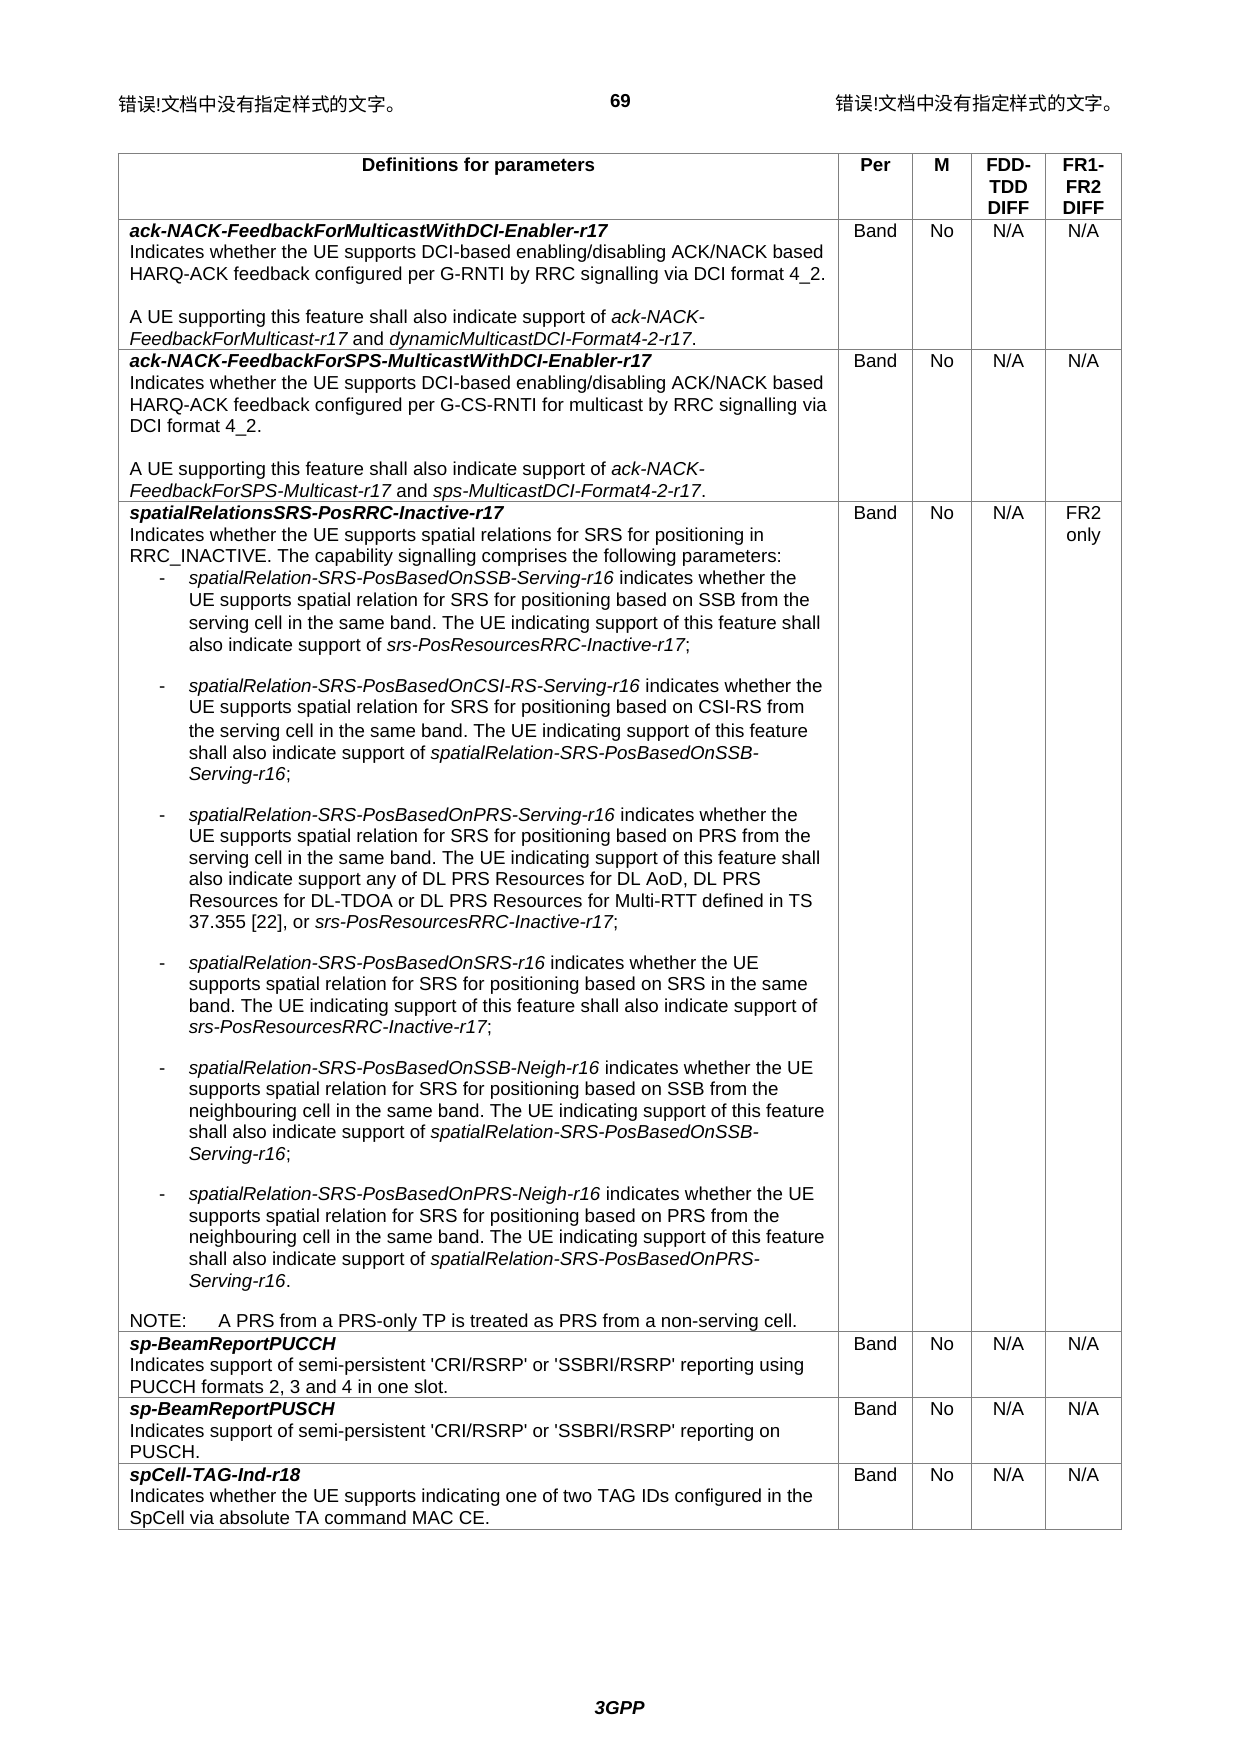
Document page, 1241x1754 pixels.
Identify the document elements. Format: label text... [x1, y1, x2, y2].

table_cell Band [839, 350, 912, 501]
table_cell No [913, 1398, 971, 1463]
table_header FR1-FR2 DIFF [1046, 154, 1121, 219]
table_cell N/A [972, 1464, 1045, 1528]
table_header Per [839, 154, 912, 219]
table_cell Band [839, 1464, 912, 1528]
table_cell No [913, 350, 971, 501]
table_cell ack-NACK-FeedbackForMulticastWithDCI-Enabler-r17 Indicates whether the UE supports DCI-based enabling/disabling ACK/NACK based HARQ-ACK feedback configured per G-RNTI by RRC signalling via DCI format 4_2. A UE supporting this feature shall also indicate support of ack-NACK-FeedbackForMulticast-r17 and dynamicMulticastDCI-Format4-2-r17. [119, 220, 838, 349]
table_cell Band [839, 502, 912, 1331]
table_cell No [913, 1464, 971, 1528]
table_header FDD-TDD DIFF [972, 154, 1045, 219]
table_cell N/A [1046, 220, 1121, 349]
table_cell No [913, 220, 971, 349]
table_cell N/A [972, 1332, 1045, 1397]
table_cell No [913, 1332, 971, 1397]
table_cell No [913, 502, 971, 1331]
table_cell Band [839, 220, 912, 349]
table_cell sp-BeamReportPUSCH Indicates support of semi-persistent 'CRI/RSRP' or 'SSBRI/RSRP' reporting on PUSCH. [119, 1398, 838, 1463]
table_cell N/A [1046, 350, 1121, 501]
table_header M [913, 154, 971, 219]
table_cell spCell-TAG-Ind-r18 Indicates whether the UE supports indicating one of two TAG IDs configured in the SpCell via absolute TA command MAC CE. [119, 1464, 838, 1528]
table_cell N/A [1046, 1398, 1121, 1463]
table_cell FR2 only [1046, 502, 1121, 1331]
table_cell N/A [972, 1398, 1045, 1463]
table_cell N/A [1046, 1332, 1121, 1397]
table_cell Band [839, 1332, 912, 1397]
table_cell ack-NACK-FeedbackForSPS-MulticastWithDCI-Enabler-r17 Indicates whether the UE supports DCI-based enabling/disabling ACK/NACK based HARQ-ACK feedback configured per G-CS-RNTI for multicast by RRC signalling via DCI format 4_2. A UE supporting this feature shall also indicate support of ack-NACK-FeedbackForSPS-Multicast-r17 and sps-MulticastDCI-Format4-2-r17. [119, 350, 838, 501]
table_cell N/A [972, 350, 1045, 501]
table_header Definitions for parameters [119, 154, 838, 219]
table_cell Band [839, 1398, 912, 1463]
table_cell N/A [972, 220, 1045, 349]
table_cell N/A [1046, 1464, 1121, 1528]
table_cell sp-BeamReportPUCCH Indicates support of semi-persistent 'CRI/RSRP' or 'SSBRI/RSRP' reporting using PUCCH formats 2, 3 and 4 in one slot. [119, 1332, 838, 1397]
table_cell N/A [972, 502, 1045, 1331]
table_cell spatialRelationsSRS-PosRRC-Inactive-r17 Indicates whether the UE supports spatial relations for SRS for positioning in RRC_INACTIVE. The capability signalling comprises the following parameters: - spatialRelation-SRS-PosBasedOnSSB-Serving-r16 indicates whether the UE supports spatial relation for SRS for positioning based on SSB from the serving cell in the same band. The UE indicating support of this feature shall also indicate support of srs-PosResourcesRRC-Inactive-r17; - spatialRelation-SRS-PosBasedOnCSI-RS-Serving-r16 indicates whether the UE supports spatial relation for SRS for positioning based on CSI-RS from the serving cell in the same band. The UE indicating support of this feature shall also indicate support of spatialRelation-SRS-PosBasedOnSSB-Serving-r16; - spatialRelation-SRS-PosBasedOnPRS-Serving-r16 indicates whether the UE supports spatial relation for SRS for positioning based on PRS from the serving cell in the same band. The UE indicating support of this feature shall also indicate support any of DL PRS Resources for DL AoD, DL PRS Resources for DL-TDOA or DL PRS Resources for Multi-RTT defined in TS 37.355 [22], or srs-PosResourcesRRC-Inactive-r17; - spatialRelation-SRS-PosBasedOnSRS-r16 indicates whether the UE supports spatial relation for SRS for positioning based on SRS in the same band. The UE indicating support of this feature shall also indicate support of srs-PosResourcesRRC-Inactive-r17; - spatialRelation-SRS-PosBasedOnSSB-Neigh-r16 indicates whether the UE supports spatial relation for SRS for positioning based on SSB from the neighbouring cell in the same band. The UE indicating support of this feature shall also indicate support of spatialRelation-SRS-PosBasedOnSSB-Serving-r16; - spatialRelation-SRS-PosBasedOnPRS-Neigh-r16 indicates whether the UE supports spatial relation for SRS for positioning based on PRS from the neighbouring cell in the same band. The UE indicating support of this feature shall also indicate support of spatialRelation-SRS-PosBasedOnPRS-Serving-r16. NOTE: A PRS from a PRS-only TP is treated as PRS from a non-serving cell. [119, 502, 838, 1331]
